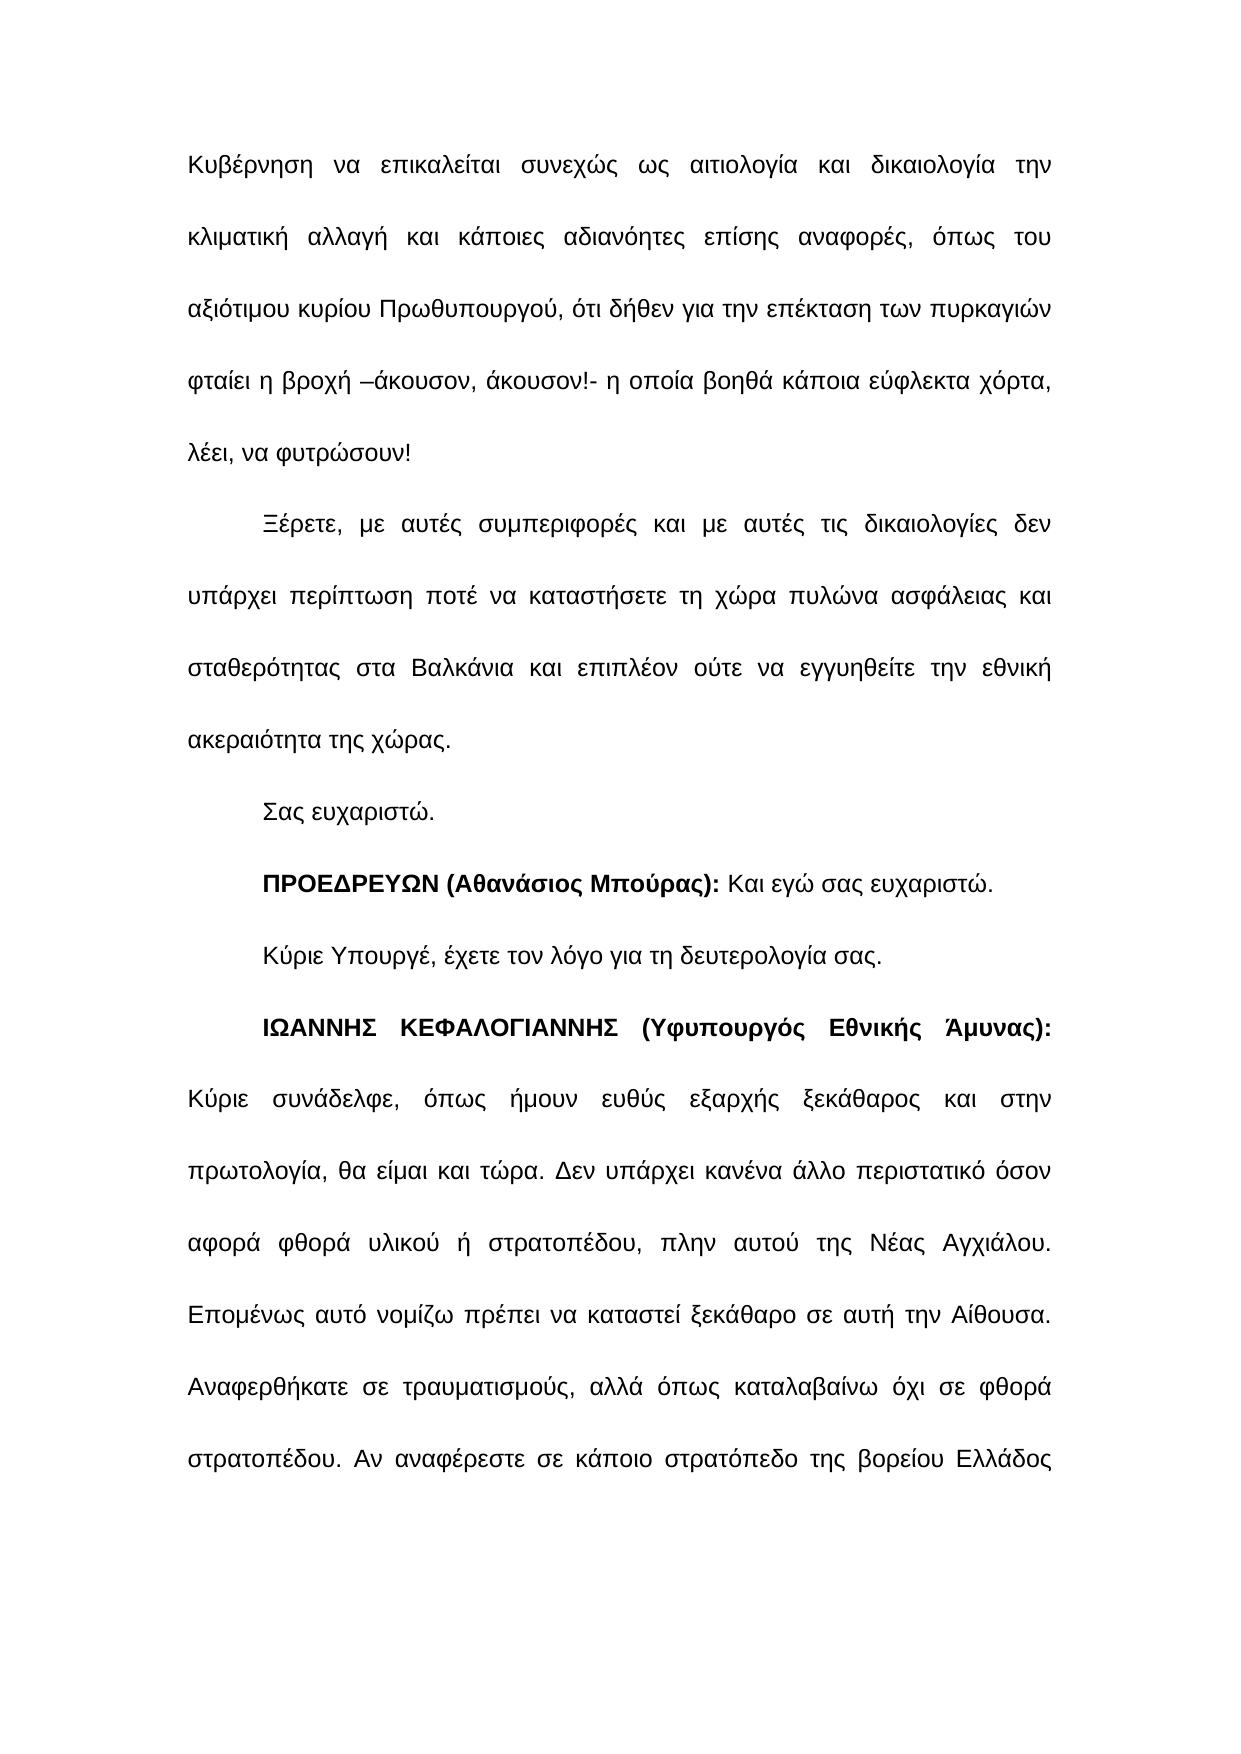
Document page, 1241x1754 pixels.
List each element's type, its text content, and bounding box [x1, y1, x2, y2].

text Κύριε Υπουργέ, έχετε τον λόγο για τη δευτερολογία σας. [187, 941, 1053, 969]
text ΠΡΟΕΔΡΕΥΩΝ (Αθανάσιος Μπούρας): Και εγώ σας ευχαριστώ. [187, 869, 1053, 897]
text Ξέρετε, με αυτές συμπεριφορές και με αυτές τις δικαιολογίες δεν υπάρχει περίπτωση ποτέ να καταστήσετε τη χώρα πυλώνα ασφάλειας και σταθερότητας στα Βαλκάνια και επιπλέον ούτε να εγγυηθείτε την εθνική ακεραιότητα της χώρας. [187, 509, 1053, 754]
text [187, 150, 1053, 466]
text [187, 1012, 1053, 1472]
text Σας ευχαριστώ. [187, 797, 1053, 826]
